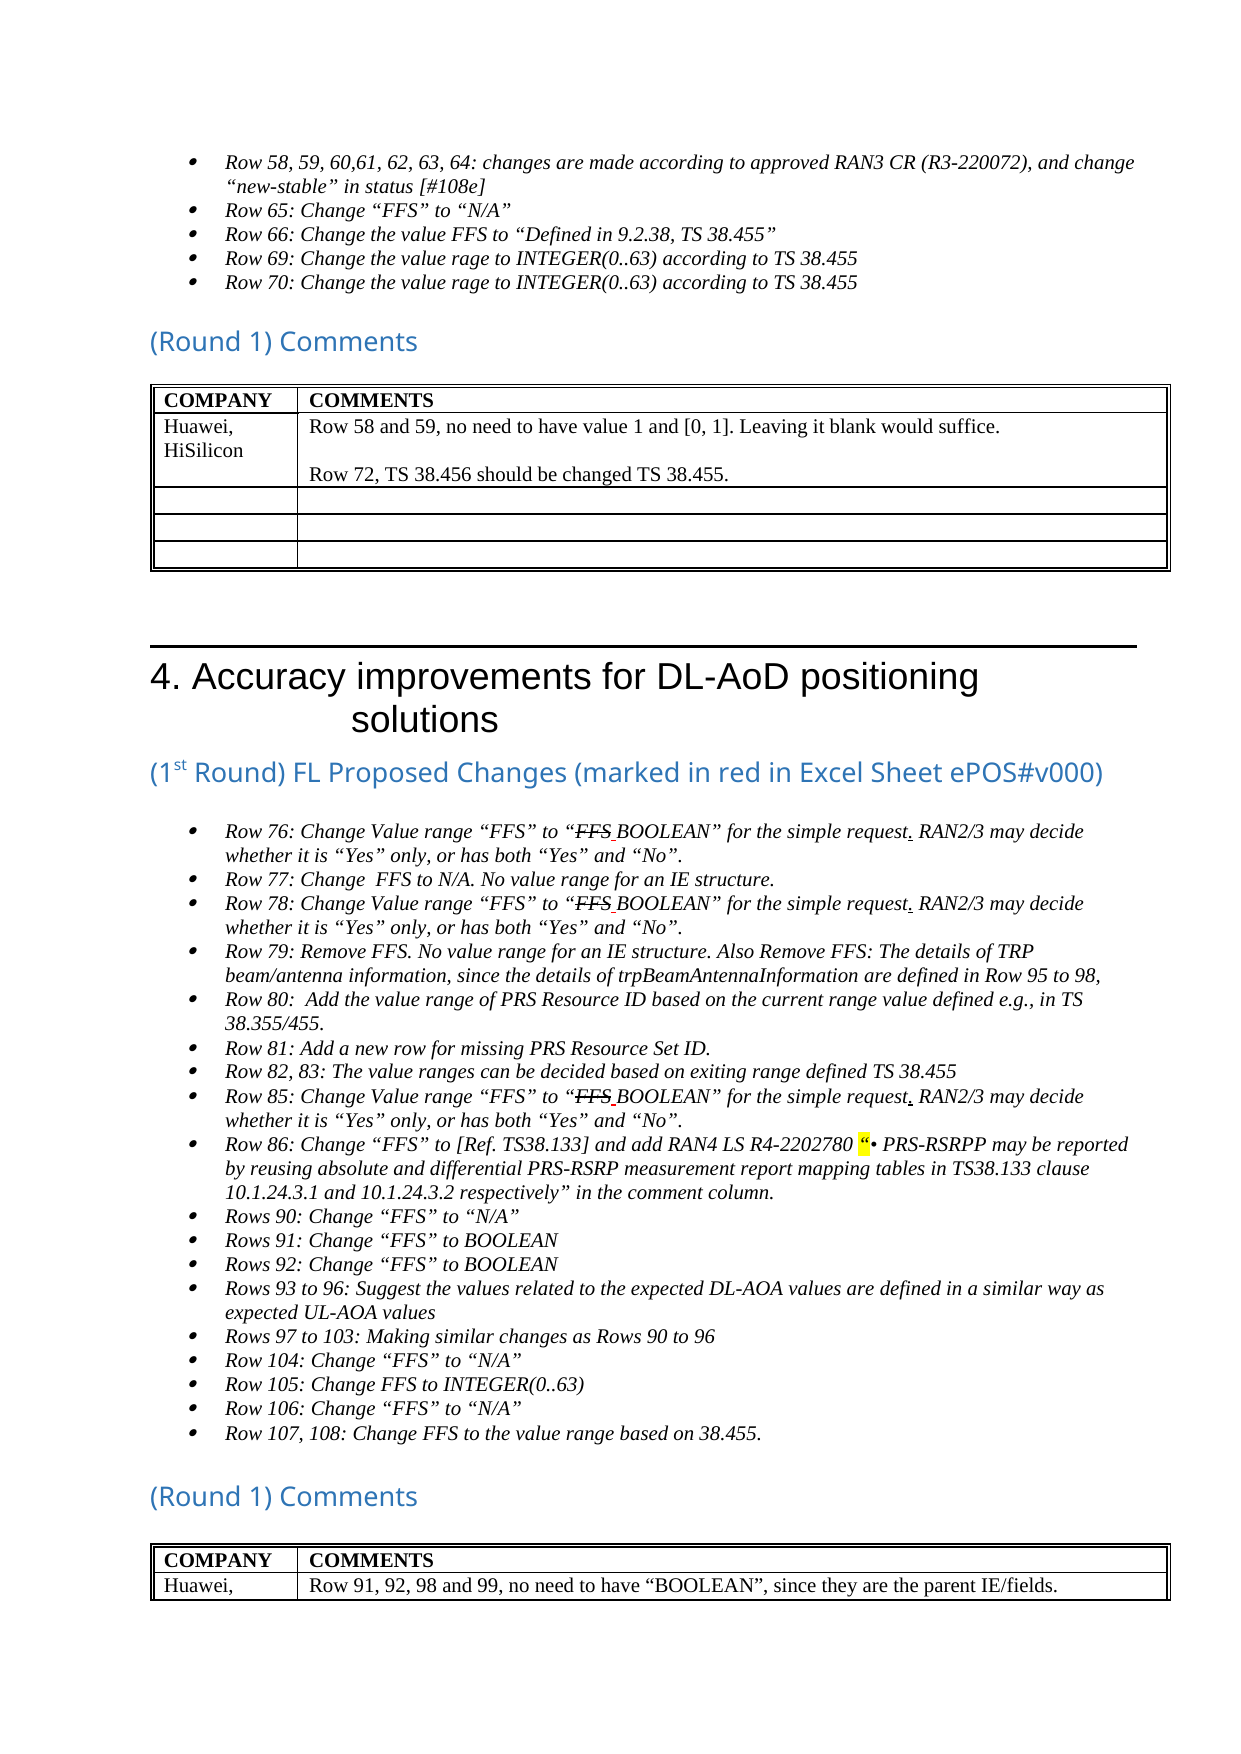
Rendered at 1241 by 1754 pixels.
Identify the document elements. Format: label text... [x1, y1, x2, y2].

list Row 70: Change the value rage to INTEGER(0..63) according to TS 38.455 [187, 270, 1137, 294]
list Row 86: Change “FFS” to [Ref. TS38.133] and add RAN4 LS R4-2202780 “• PRS-RSRPP may be reported by reusing absolute and differential PRS-RSRP measurement report mapping tables in TS38.133 clause 10.1.24.3.1 and 10.1.24.3.2 respectively” in the comment column. [187, 1132, 1137, 1204]
subtitle (1st Round) FL Proposed Changes (marked in red in Excel Sheet ePOS#v000) [150, 753, 1137, 790]
table_cell Huawei, HiSilicon [155, 1573, 297, 1599]
table_cell [155, 515, 297, 540]
list Row 80: Add the value range of PRS Resource ID based on the current range value defined e.g., in TS 38.355/455. [187, 987, 1137, 1035]
table_header Company [155, 388, 297, 412]
subtitle (Round 1) Comments [150, 323, 1137, 359]
list Row 65: Change “FFS” to “N/A” [187, 198, 1137, 222]
table_cell [155, 488, 297, 513]
list Rows 97 to 103: Making similar changes as Rows 90 to 96 [187, 1324, 1137, 1348]
text 4. Accuracy improvements for DL-AoD positioning solutions [150, 648, 1137, 741]
list Row 66: Change the value FFS to “Defined in 9.2.38, TS 38.455” [187, 222, 1137, 246]
table_cell [298, 488, 1166, 513]
table_cell [155, 542, 297, 567]
list Row 79: Remove FFS. No value range for an IE structure. Also Remove FFS: The details of TRP beam/antenna information, since the details of trpBeamAntennaInformation are defined in Row 95 to 98, [187, 939, 1137, 987]
list Row 81: Add a new row for missing PRS Resource Set ID. [187, 1035, 1137, 1059]
table_header Company [155, 1548, 297, 1572]
table_header comments [298, 1548, 1166, 1572]
subtitle (Round 1) Comments [150, 1477, 1137, 1514]
list Rows 91: Change “FFS” to BOOLEAN [187, 1228, 1137, 1252]
list Row 76: Change Value range “FFS” to “FFS BOOLEAN” for the simple request. RAN2/3 may decide whether it is “Yes” only, or has both “Yes” and “No”. [187, 819, 1137, 867]
table_header comments [298, 388, 1166, 412]
list Rows 93 to 96: Suggest the values related to the expected DL-AOA values are defined in a similar way as expected UL-AOA values [187, 1276, 1137, 1324]
list Row 107, 108: Change FFS to the value range based on 38.455. [187, 1420, 1137, 1444]
list Rows 90: Change “FFS” to “N/A” [187, 1204, 1137, 1228]
table_cell [298, 542, 1166, 567]
list Row 82, 83: The value ranges can be decided based on exiting range defined TS 38.455 [187, 1059, 1137, 1083]
table_cell Row 58 and 59, no need to have value 1 and [0, 1]. Leaving it blank would suffice. Row 72, TS 38.456 should be changed TS 38.455. [298, 413, 1166, 486]
table_cell [298, 515, 1166, 540]
list Row 106: Change “FFS” to “N/A” [187, 1396, 1137, 1420]
table_cell Huawei, HiSilicon [155, 414, 297, 486]
list Row 69: Change the value rage to INTEGER(0..63) according to TS 38.455 [187, 246, 1137, 270]
list Row 85: Change Value range “FFS” to “FFS BOOLEAN” for the simple request. RAN2/3 may decide whether it is “Yes” only, or has both “Yes” and “No”. [187, 1083, 1137, 1132]
list Row 77: Change FFS to N/A. No value range for an IE structure. [187, 867, 1137, 891]
list Row 104: Change “FFS” to “N/A” [187, 1348, 1137, 1372]
list Row 78: Change Value range “FFS” to “FFS BOOLEAN” for the simple request. RAN2/3 may decide whether it is “Yes” only, or has both “Yes” and “No”. [187, 891, 1137, 939]
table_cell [298, 1573, 1166, 1599]
list Row 58, 59, 60,61, 62, 63, 64: changes are made according to approved RAN3 CR (R3-220072), and change “new-stable” in status [#108e] [187, 150, 1137, 198]
list Row 105: Change FFS to INTEGER(0..63) [187, 1372, 1137, 1396]
list Rows 92: Change “FFS” to BOOLEAN [187, 1252, 1137, 1276]
